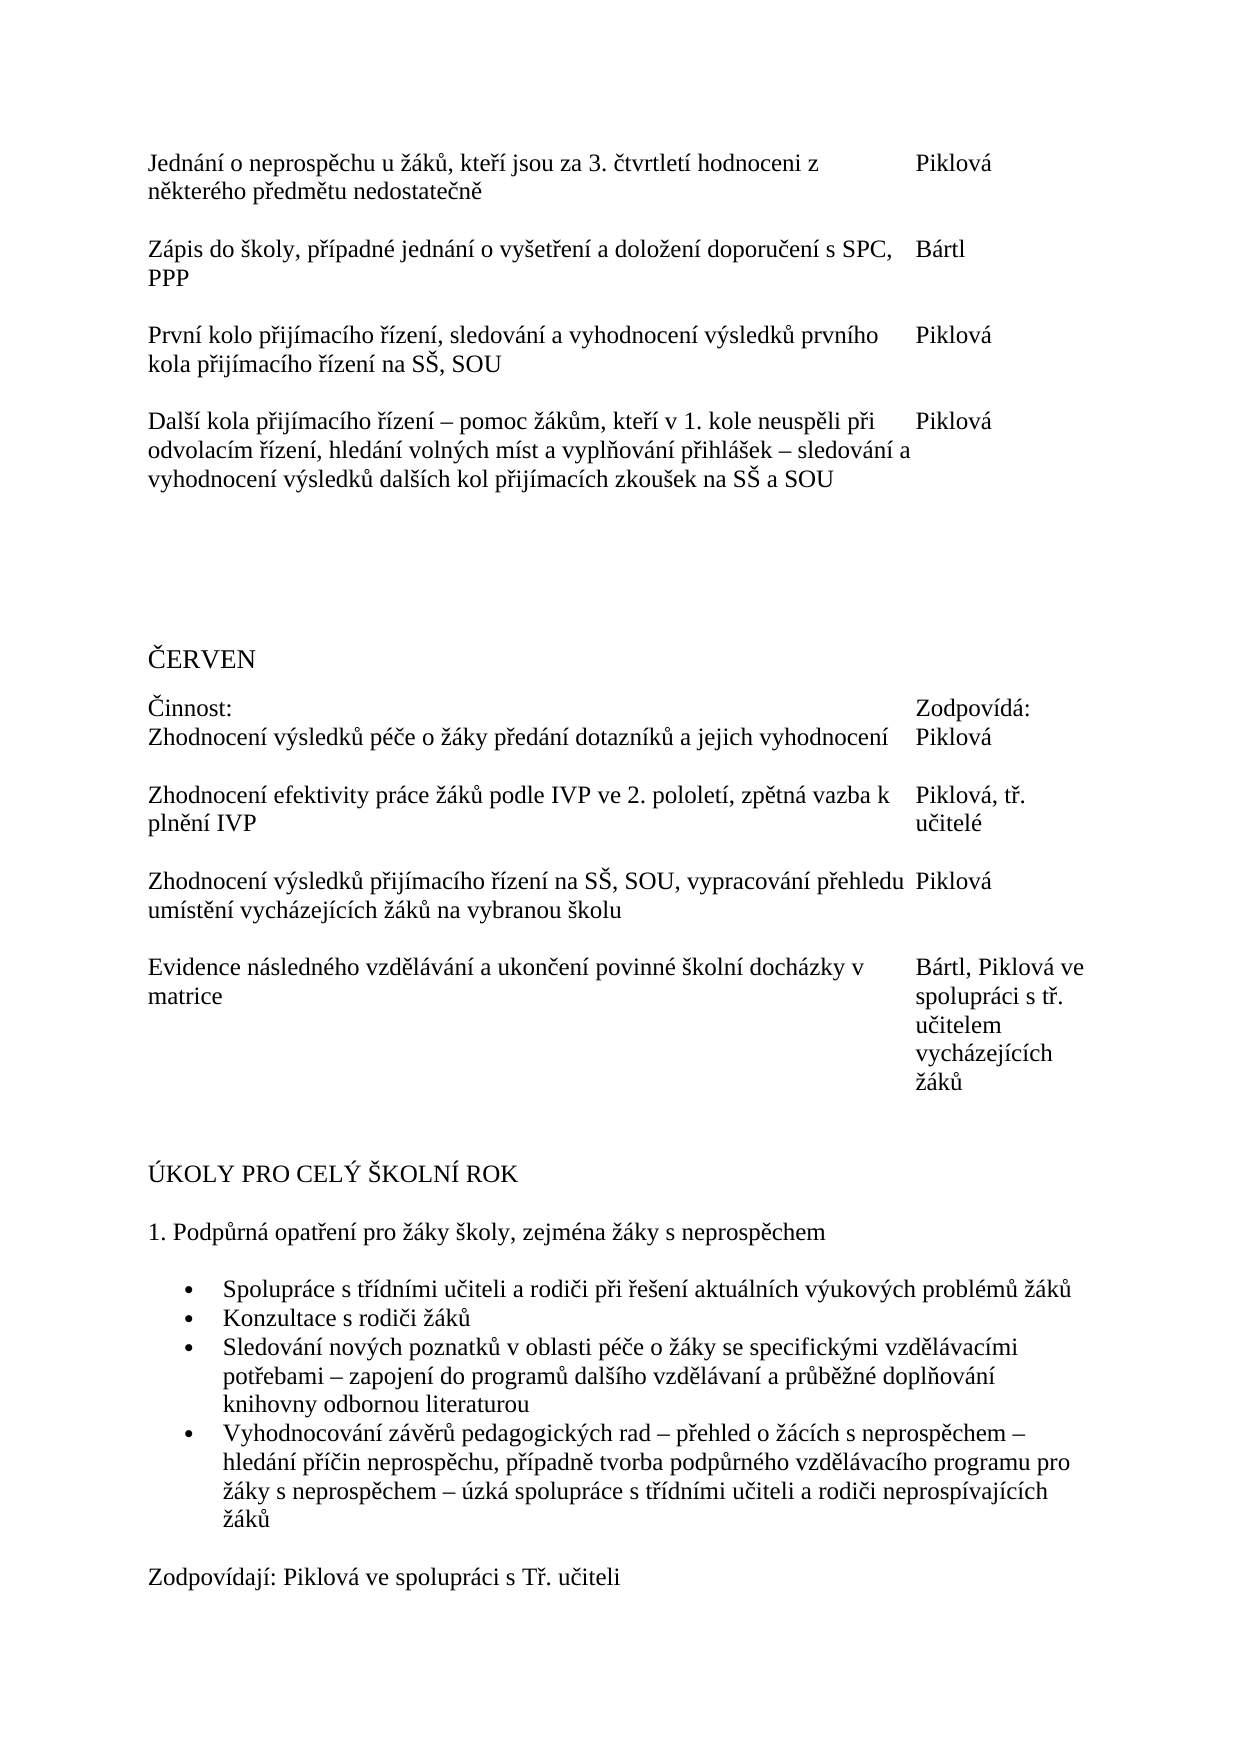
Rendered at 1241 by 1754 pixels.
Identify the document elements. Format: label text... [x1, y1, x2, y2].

table_cell Bártl, Piklová ve spolupráci s tř. učitelem vycházejících žáků [915, 952, 1093, 1096]
table_cell Zhodnocení efektivity práce žáků podle IVP ve 2. pololetí, zpětná vazba k plnění IVP [148, 780, 915, 866]
list Sledování nových poznatků v oblasti péče o žáky se specifickými vzdělávacími potřebami – zapojení do programů dalšího vzdělávaní a průběžné doplňování knihovny odbornou literaturou [185, 1332, 1093, 1418]
list Konzultace s rodiči žáků [185, 1303, 1093, 1332]
table_cell Zápis do školy, případné jednání o vyšetření a doložení doporučení s SPC, PPP [148, 234, 915, 320]
table_cell Evidence následného vzdělávání a ukončení povinné školní docházky v matrice [148, 952, 915, 1096]
table_cell Piklová [915, 320, 1093, 406]
text 1. Podpůrná opatření pro žáky školy, zejména žáky s neprospěchem [148, 1217, 1093, 1245]
table_cell Piklová [915, 148, 1093, 234]
text ČERVEN [148, 643, 1093, 674]
table_cell Zhodnocení výsledků přijímacího řízení na SŠ, SOU, vypracování přehledu umístění vycházejících žáků na vybranou školu [148, 866, 915, 952]
list Vyhodnocování závěrů pedagogických rad – přehled o žácích s neprospěchem – hledání příčin neprospěchu, případně tvorba podpůrného vzdělávacího programu pro žáky s neprospěchem – úzká spolupráce s třídními učiteli a rodiči neprospívajících žáků [185, 1418, 1093, 1533]
table_cell Piklová [915, 866, 1093, 952]
table_cell Bártl [915, 234, 1093, 320]
table_cell Jednání o neprospěchu u žáků, kteří jsou za 3. čtvrtletí hodnoceni z některého předmětu nedostatečně [148, 148, 915, 234]
table_cell Zhodnocení výsledků péče o žáky předání dotazníků a jejich vyhodnocení [148, 722, 915, 780]
table_cell Piklová [915, 406, 1093, 493]
text ÚKOLY PRO CELÝ ŠKOLNÍ ROK [148, 1159, 1093, 1187]
table_cell Piklová, tř. učitelé [915, 780, 1093, 866]
table_header Činnost: [148, 694, 915, 722]
table_header Zodpovídá: [915, 694, 1093, 722]
table_cell Piklová [915, 722, 1093, 780]
table_cell Další kola přijímacího řízení – pomoc žákům, kteří v 1. kole neuspěli při odvolacím řízení, hledání volných míst a vyplňování přihlášek – sledování a vyhodnocení výsledků dalších kol přijímacích zkoušek na SŠ a SOU [148, 406, 915, 493]
table_cell První kolo přijímacího řízení, sledování a vyhodnocení výsledků prvního kola přijímacího řízení na SŠ, SOU [148, 320, 915, 406]
text Zodpovídají: Piklová ve spolupráci s Tř. učiteli [148, 1562, 1093, 1591]
list Spolupráce s třídními učiteli a rodiči při řešení aktuálních výukových problémů žáků [185, 1274, 1093, 1303]
